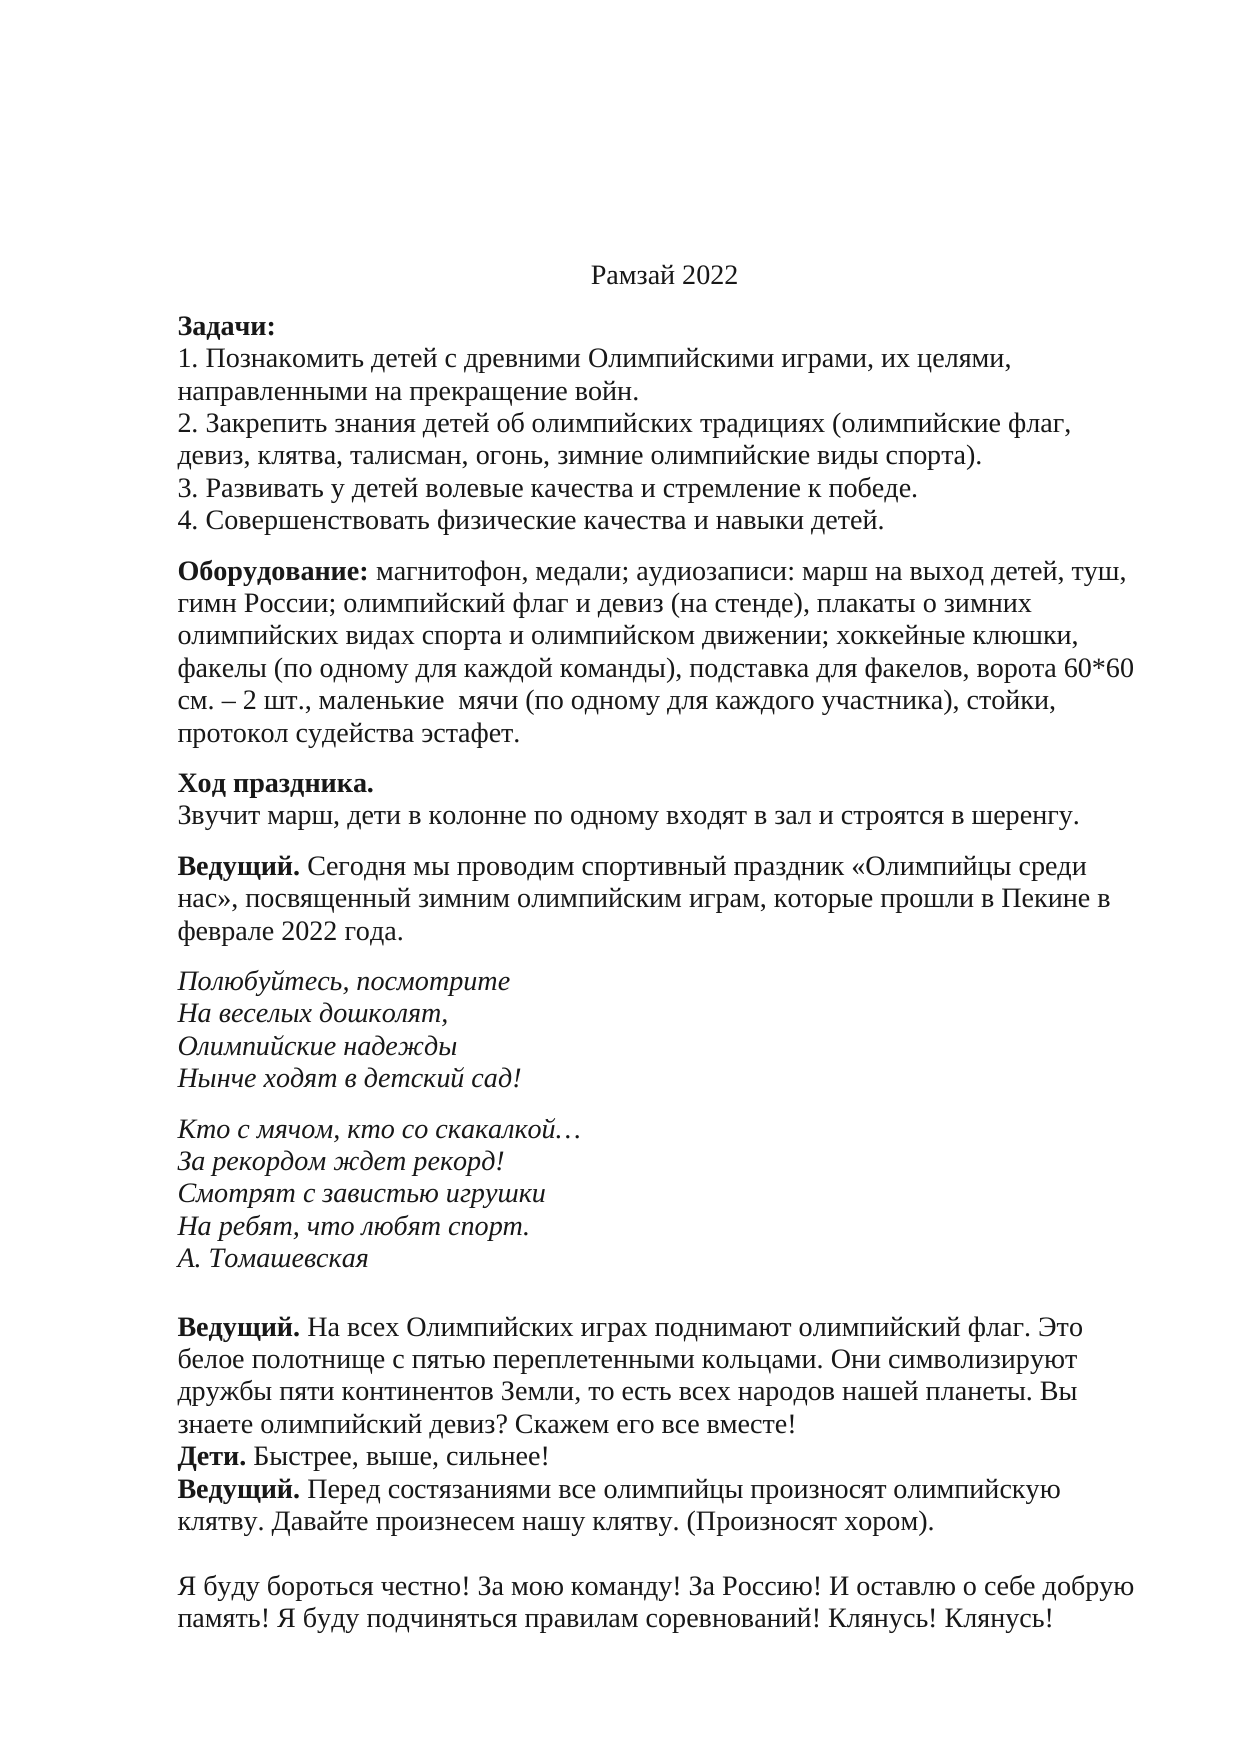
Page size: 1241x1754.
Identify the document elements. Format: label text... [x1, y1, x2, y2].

text Кто с мячом, кто со скакалкой… [177, 1112, 1152, 1144]
text А. Томашевская [177, 1241, 1152, 1274]
text Рамзай 2022 [177, 258, 1152, 291]
text Задачи: [177, 309, 1152, 341]
text Оборудование: магнитофон, медали; аудиозаписи: марш на выход детей, туш, гимн России; олимпийский флаг и девиз (на стенде), плакаты о зимних олимпийских видах спорта и олимпийском движении; хоккейные клюшки, факелы (по одному для каждой команды), подставка для факелов, ворота 60*60 см. – 2 шт., маленькие мячи (по одному для каждого участника), стойки, протокол судейства эстафет. [177, 554, 1152, 748]
text Нынче ходят в детский сад! [177, 1061, 1152, 1094]
text За рекордом ждет рекорд! [177, 1144, 1152, 1176]
text На ребят, что любят спорт. [177, 1209, 1152, 1241]
text Полюбуйтесь, посмотрите [177, 964, 1152, 996]
text Звучит марш, дети в колонне по одному входят в зал и строятся в шеренгу. [177, 798, 1152, 831]
text Ведущий. Сегодня мы проводим спортивный праздник «Олимпийцы среди нас», посвященный зимним олимпийским играм, которые прошли в Пекине в феврале 2022 года. [177, 849, 1152, 946]
text 1. Познакомить детей с древними Олимпийскими играми, их целями, направленными на прекращение войн. [177, 341, 1152, 406]
text 2. Закрепить знания детей об олимпийских традициях (олимпийские флаг, девиз, клятва, талисман, огонь, зимние олимпийские виды спорта). [177, 406, 1152, 471]
text 4. Совершенствовать физические качества и навыки детей. [177, 503, 1152, 536]
text Олимпийские надежды [177, 1029, 1152, 1061]
text 3. Развивать у детей волевые качества и стремление к победе. [177, 471, 1152, 503]
text Ход праздника. [177, 766, 1152, 798]
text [177, 1569, 1152, 1634]
text Ведущий. Перед состязаниями все олимпийцы произносят олимпийскую клятву. Давайте произнесем нашу клятву. (Произносят хором). [177, 1472, 1152, 1536]
text Дети. Быстрее, выше, сильнее! [177, 1439, 1152, 1472]
text Смотрят с завистью игрушки [177, 1176, 1152, 1209]
text Ведущий. На всех Олимпийских играх поднимают олимпийский флаг. Это белое полотнище с пятью переплетенными кольцами. Они символизируют дружбы пяти континентов Земли, то есть всех народов нашей планеты. Вы знаете олимпийский девиз? Скажем его все вместе! [177, 1310, 1152, 1439]
text На веселых дошколят, [177, 996, 1152, 1029]
